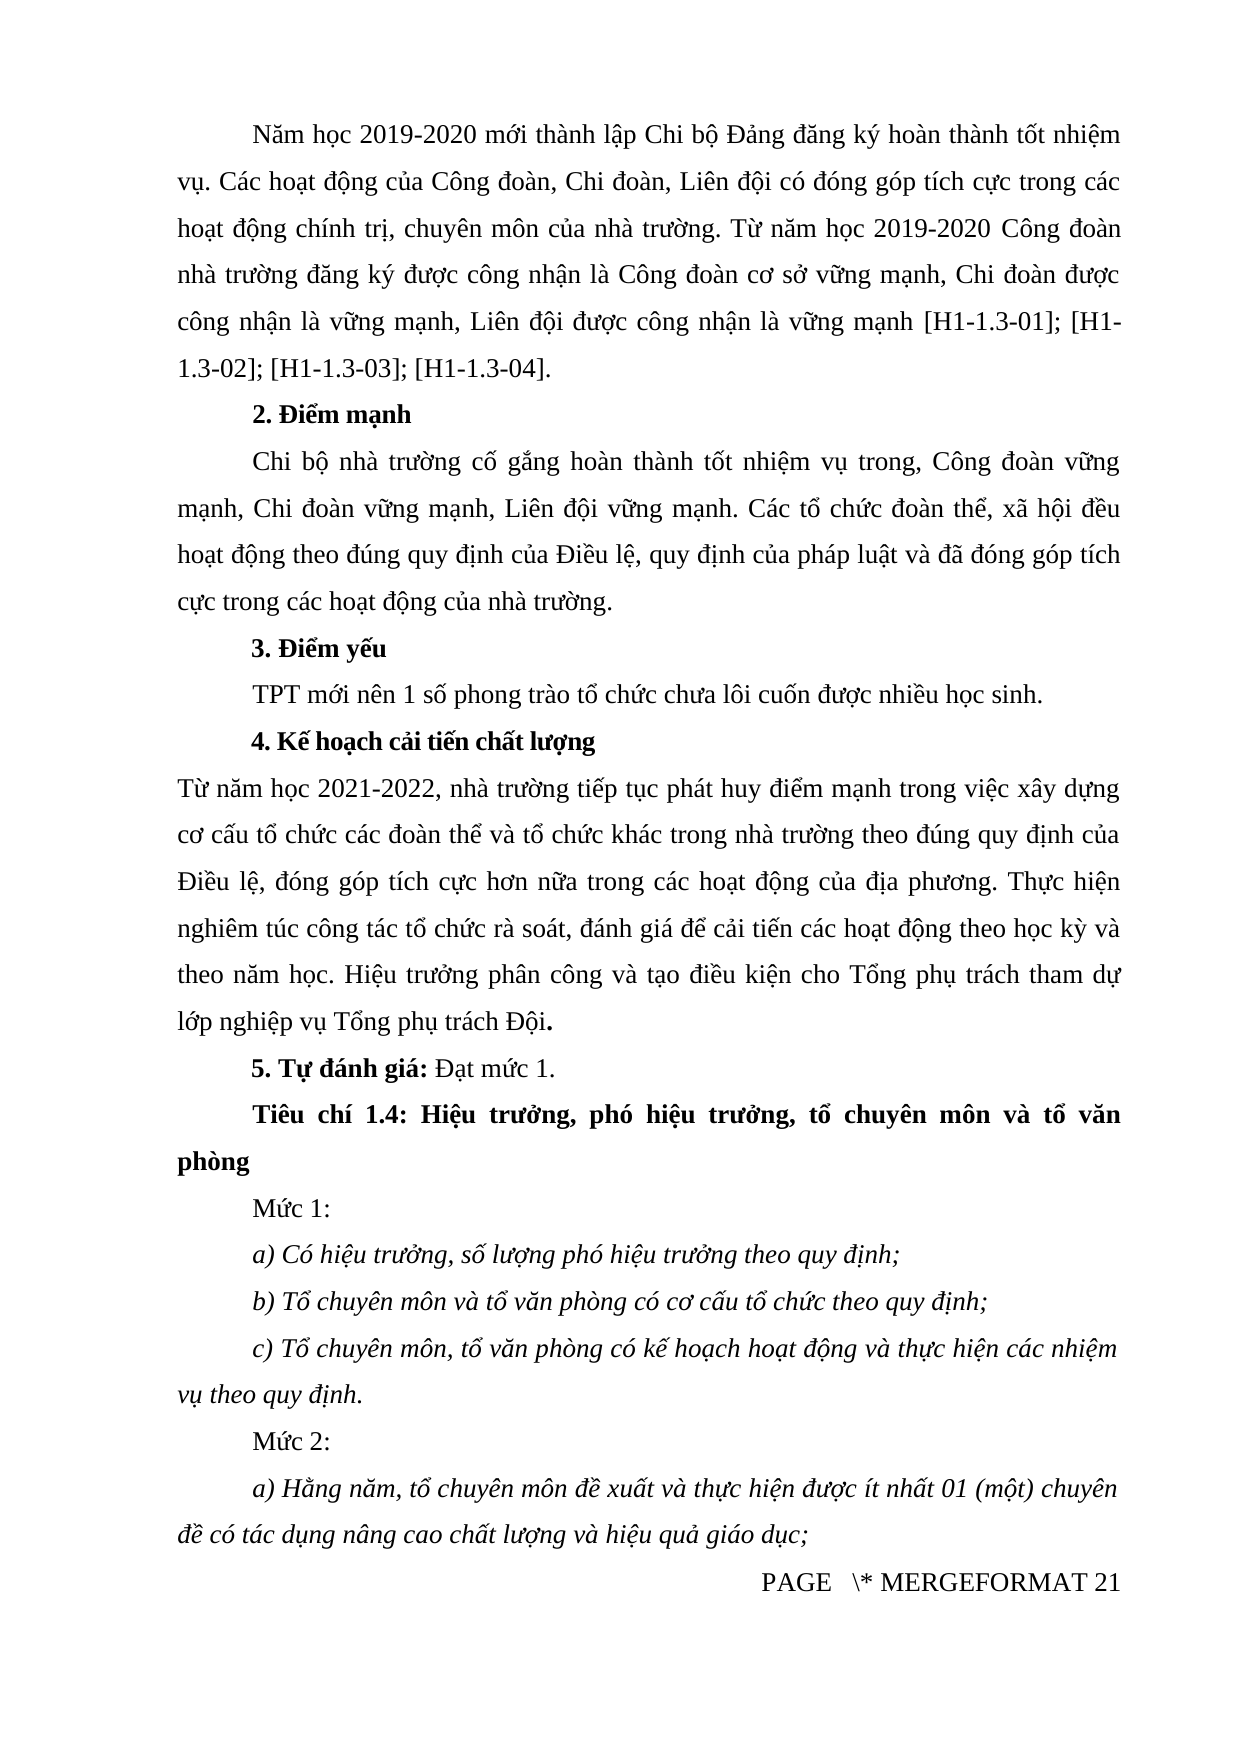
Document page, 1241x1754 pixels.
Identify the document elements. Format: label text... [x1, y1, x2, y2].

text b) Tổ chuyên môn và tổ văn phòng có cơ cấu tổ chức theo quy định; [177, 1285, 1122, 1316]
text c) Tổ chuyên môn, tổ văn phòng có kế hoạch hoạt động và thực hiện các nhiệm vụ theo quy định. [177, 1332, 1122, 1410]
text Chi bộ nhà trường cố gắng hoàn thành tốt nhiệm vụ trong, Công đoàn vững mạnh, Chi đoàn vững mạnh, Liên đội vững mạnh. Các tổ chức đoàn thể, xã hội đều hoạt động theo đúng quy định của Điều lệ, quy định của pháp luật và đã đóng góp tích cực trong các hoạt động của nhà trường. [177, 445, 1122, 616]
text Tiêu chí 1.4: Hiệu trưởng, phó hiệu trưởng, tổ chuyên môn và tổ văn phòng [177, 1098, 1122, 1176]
text a) Có hiệu trưởng, số lượng phó hiệu trưởng theo quy định; [177, 1238, 1122, 1270]
text Mức 1: [177, 1192, 1122, 1223]
text a) Hằng năm, tổ chuyên môn đề xuất và thực hiện được ít nhất 01 (một) chuyên đề có tác dụng nâng cao chất lượng và hiệu quả giáo dục; [177, 1472, 1122, 1550]
text 4. Kế hoạch cải tiến chất lượng [177, 725, 1122, 756]
text 2. Điểm mạnh [177, 398, 1122, 430]
text TPT mới nên 1 số phong trào tổ chức chưa lôi cuốn được nhiều học sinh. [177, 678, 1122, 710]
text 3. Điểm yếu [177, 632, 1122, 663]
text Từ năm học 2021-2022, nhà trường tiếp tục phát huy điểm mạnh trong việc xây dựng cơ cấu tổ chức các đoàn thể và tổ chức khác trong nhà trường theo đúng quy định của Điều lệ, đóng góp tích cực hơn nữa trong các hoạt động của địa phương. Thực hiện nghiêm túc công tác tổ chức rà soát, đánh giá để cải tiến các hoạt động theo học kỳ và theo năm học. Hiệu trưởng phân công và tạo điều kiện cho Tổng phụ trách tham dự lớp nghiệp vụ Tổng phụ trách Đội. [177, 772, 1122, 1036]
text Năm học 2019-2020 mới thành lập Chi bộ Đảng đăng ký hoàn thành tốt nhiệm vụ. Các hoạt động của Công đoàn, Chi đoàn, Liên đội có đóng góp tích cực trong các hoạt động chính trị, chuyên môn của nhà trường. Từ năm học 2019-2020 Công đoàn nhà trường đăng ký được công nhận là Công đoàn cơ sở vững mạnh, Chi đoàn được công nhận là vững mạnh, Liên đội được công nhận là vững mạnh [H1-1.3-01]; [H1-1.3-02]; [H1-1.3-03]; [H1-1.3-04]. [177, 118, 1122, 259]
text 5. Tự đánh giá: Đạt mức 1. [177, 1052, 1122, 1083]
text Mức 2: [177, 1425, 1122, 1456]
text Năm học 2019-2020 mới thành lập Chi bộ Đảng đăng ký hoàn thành tốt nhiệm vụ. Các hoạt động của Công đoàn, Chi đoàn, Liên đội có đóng góp tích cực trong các hoạt động chính trị, chuyên môn của nhà trường. Từ năm học 2019-2020 Công đoàn nhà trường đăng ký được công nhận là Công đoàn cơ sở vững mạnh, Chi đoàn được công nhận là vững mạnh, Liên đội được công nhận là vững mạnh [H1-1.3-01]; [H1-1.3-02]; [H1-1.3-03]; [H1-1.3-04]. [177, 290, 1122, 383]
